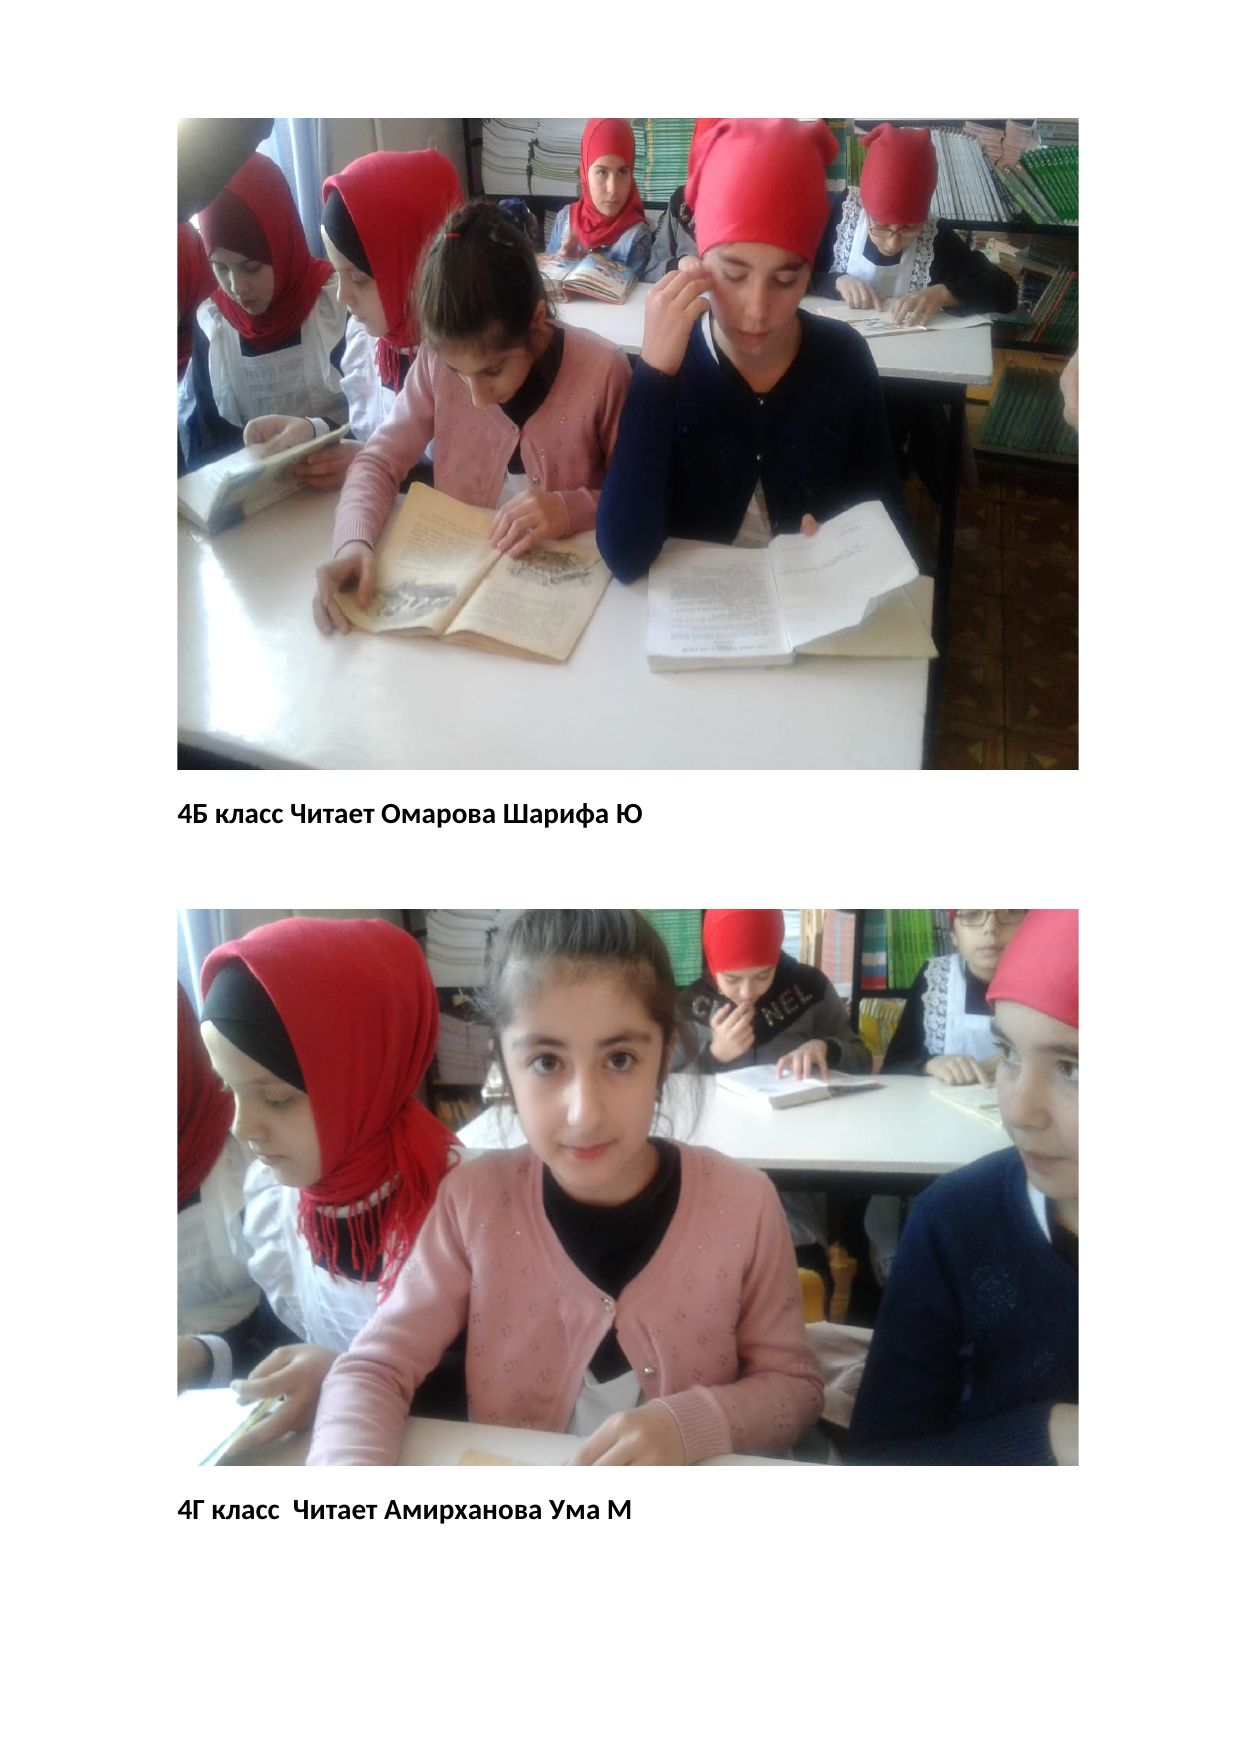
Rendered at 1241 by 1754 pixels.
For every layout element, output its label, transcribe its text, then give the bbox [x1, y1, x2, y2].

picture [177, 118, 1079, 770]
text 4Б класс Читает Омарова Шарифа Ю [177, 795, 1152, 830]
picture [177, 909, 1079, 1466]
text 4Г класс Читает Амирханова Ума М [177, 1491, 1152, 1526]
